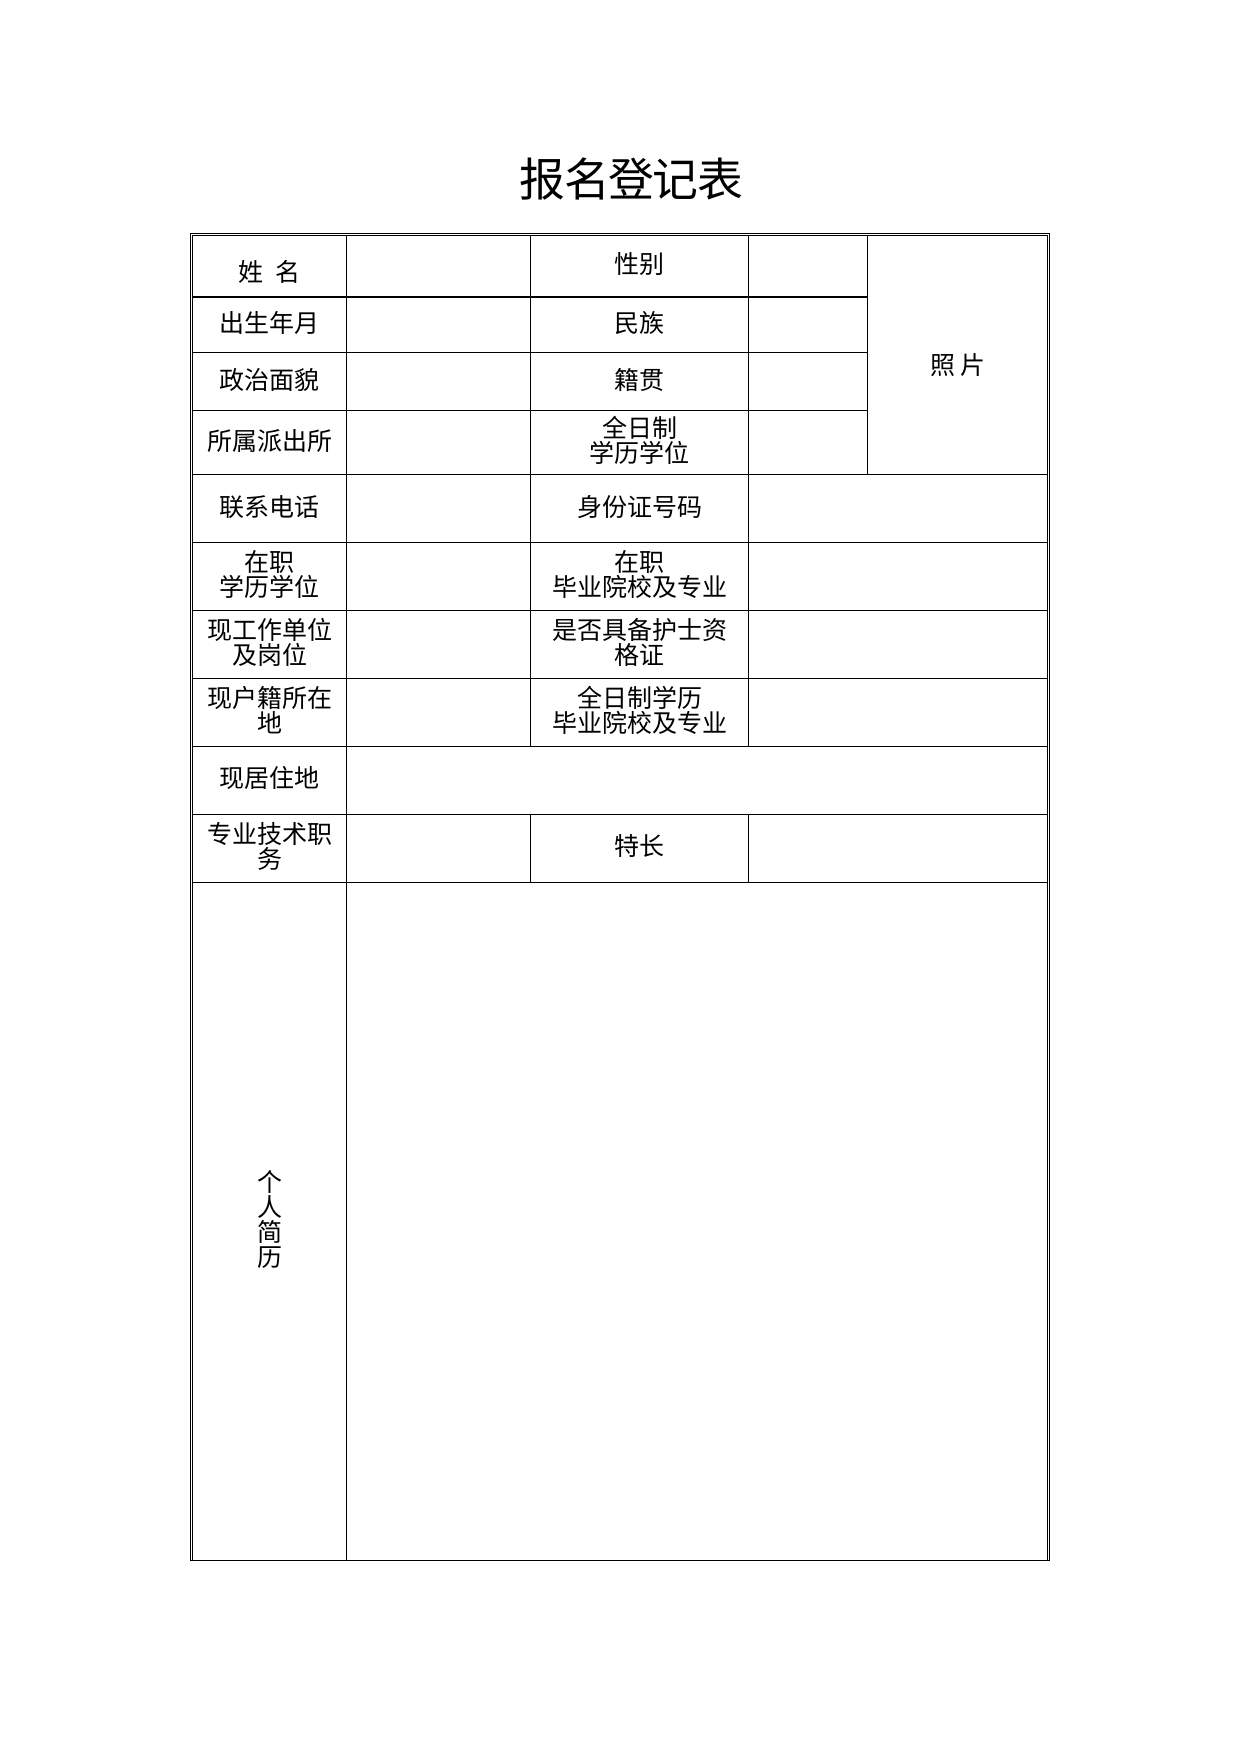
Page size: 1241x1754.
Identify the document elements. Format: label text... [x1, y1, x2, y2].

table_cell 在职 学历学位 [193, 543, 346, 610]
table_cell 在职 毕业院校及专业 [531, 543, 748, 610]
table_cell [749, 543, 1047, 610]
table_cell 专业技术职务 [193, 815, 346, 882]
table_cell [749, 475, 1047, 542]
table_cell [347, 475, 530, 542]
table_cell [347, 543, 530, 610]
table_cell [347, 815, 530, 882]
table_cell [749, 298, 867, 352]
table_cell [749, 353, 867, 410]
table_cell 所属派出所 [193, 411, 346, 474]
table_cell 全日制学历 毕业院校及专业 [531, 679, 748, 746]
table_cell [749, 611, 1047, 678]
table_header 照 片 [868, 236, 1047, 474]
table_cell [749, 679, 1047, 746]
table_cell 现工作单位及岗位 [193, 611, 346, 678]
table_cell 现居住地 [193, 747, 346, 814]
table_header [347, 236, 530, 296]
table_cell 全日制 学历学位 [531, 411, 748, 474]
table_cell 身份证号码 [531, 475, 748, 542]
text 报名登记表 [187, 150, 1053, 208]
table_cell [347, 611, 530, 678]
table_cell 籍贯 [531, 353, 748, 410]
table_cell 个 人 简 历 [193, 883, 346, 1560]
table_cell [347, 883, 1047, 1560]
table_cell 出生年月 [193, 298, 346, 352]
table_cell [347, 411, 530, 474]
table_cell [347, 747, 1047, 814]
table_header 姓 名 [193, 236, 346, 296]
table_cell [749, 815, 1047, 882]
table_header [749, 236, 867, 296]
table_cell 特长 [531, 815, 748, 882]
table_cell [749, 411, 867, 474]
table_header 性别 [531, 236, 748, 296]
table_cell 是否具备护士资格证 [531, 611, 748, 678]
table_cell 联系电话 [193, 475, 346, 542]
table_cell 政治面貌 [193, 353, 346, 410]
table_cell [347, 353, 530, 410]
table_cell [347, 679, 530, 746]
table_cell 民族 [531, 298, 748, 352]
table_cell 现户籍所在地 [193, 679, 346, 746]
table_cell [347, 298, 530, 352]
